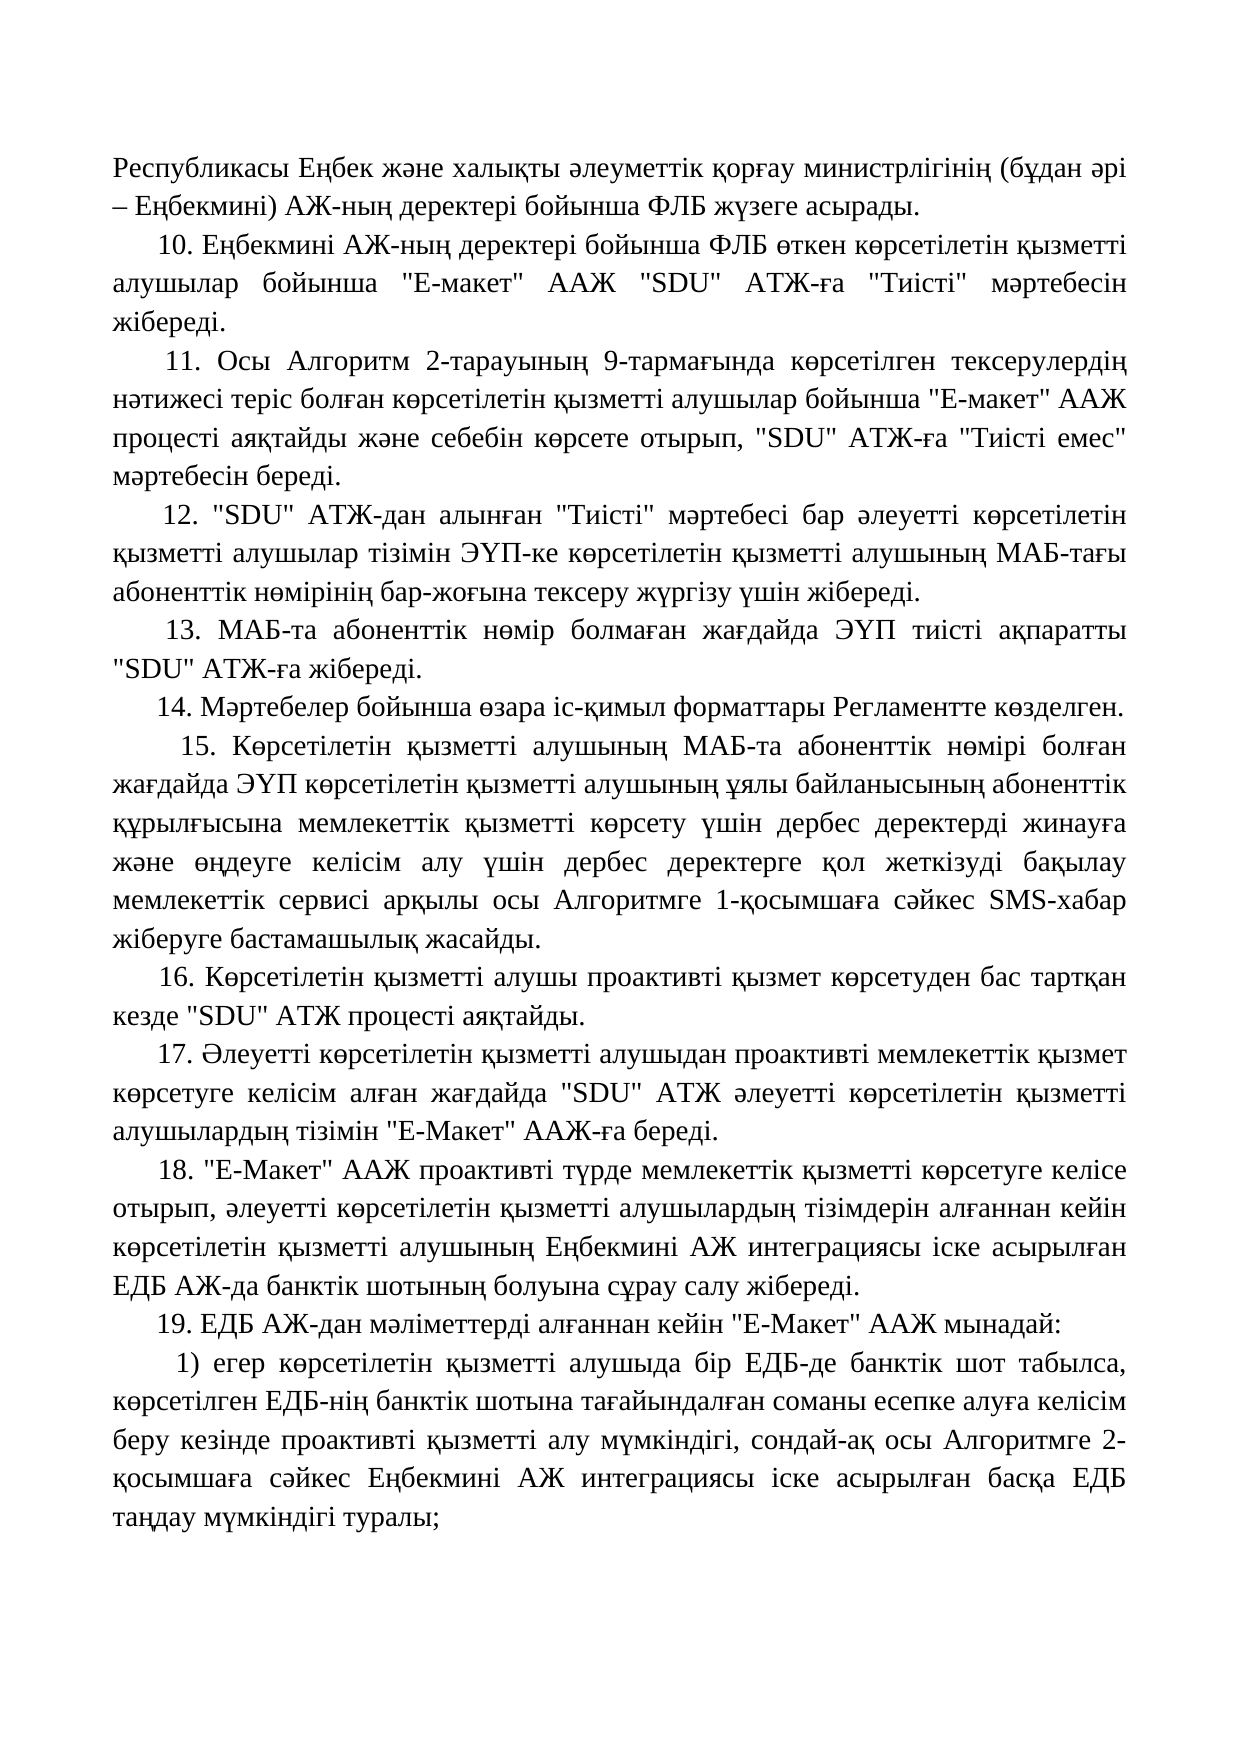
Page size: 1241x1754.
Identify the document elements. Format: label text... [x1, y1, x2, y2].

text 16. Көрсетілетін қызметті алушы проактивті қызмет көрсетуден бас тартқан кезде "SDU" АТЖ процесті аяқтайды. [112, 959, 1128, 1031]
text 15. Көрсетілетін қызметті алушының МАБ-та абоненттік нөмірі болған жағдайда ЭҮП көрсетілетін қызметті алушының ұялы байланысының абоненттік құрылғысына мемлекеттік қызметті көрсету үшін дербес деректерді жинауға және өңдеуге келісім алу үшін дербес деректерге қол жеткізуді бақылау мемлекеттік сервисі арқылы осы Алгоритмге 1-қосымшаға сәйкес SMS-хабар жіберуге бастамашылық жасайды. [112, 728, 1128, 954]
text 17. Әлеуетті көрсетілетін қызметті алушыдан проактивті мемлекеттік қызмет көрсетуге келісім алған жағдайда "SDU" АТЖ әлеуетті көрсетілетін қызметті алушылардың тізімін "Е-Макет" ААЖ-ға береді. [112, 1036, 1128, 1147]
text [112, 150, 1128, 222]
text 11. Осы Алгоритм 2-тарауының 9-тармағында көрсетілген тексерулердің нәтижесі теріс болған көрсетілетін қызметті алушылар бойынша "Е-макет" ААЖ процесті аяқтайды және себебін көрсете отырып, "SDU" АТЖ-ға "Тиісті емес" мәртебесін береді. [112, 343, 1128, 492]
text 18. "Е-Макет" ААЖ проактивті түрде мемлекеттік қызметті көрсетуге келісе отырып, әлеуетті көрсетілетін қызметті алушылардың тізімдерін алғаннан кейін көрсетілетін қызметті алушының Еңбекмині АЖ интеграциясы іске асырылған ЕДБ АЖ-да банктік шотының болуына сұрау салу жібереді. [112, 1152, 1128, 1301]
text 19. ЕДБ АЖ-дан мәліметтерді алғаннан кейін "Е-Макет" ААЖ мынадай: [112, 1306, 1128, 1340]
text 13. МАБ-та абоненттік нөмір болмаған жағдайда ЭҮП тиісті ақпаратты "SDU" АТЖ-ға жібереді. [112, 612, 1128, 684]
text 12. "SDU" АТЖ-дан алынған "Тиісті" мәртебесі бар әлеуетті көрсетілетін қызметті алушылар тізімін ЭҮП-ке көрсетілетін қызметті алушының МАБ-тағы абоненттік нөмірінің бар-жоғына тексеру жүргізу үшін жібереді. [112, 497, 1128, 607]
text 1) егер көрсетілетін қызметті алушыда бір ЕДБ-де банктік шот табылса, көрсетілген ЕДБ-нің банктік шотына тағайындалған соманы есепке алуға келісім беру кезінде проактивті қызметті алу мүмкіндігі, сондай-ақ осы Алгоритмге 2-қосымшаға сәйкес Еңбекмині АЖ интеграциясы іске асырылған басқа ЕДБ таңдау мүмкіндігі туралы; [112, 1345, 1128, 1532]
text 10. Еңбекмині АЖ-ның деректері бойынша ФЛБ өткен көрсетілетін қызметті алушылар бойынша "Е-макет" ААЖ "SDU" АТЖ-ға "Тиісті" мәртебесін жібереді. [112, 227, 1128, 338]
text 14. Мәртебелер бойынша өзара іс-қимыл форматтары Регламентте көзделген. [112, 689, 1128, 723]
